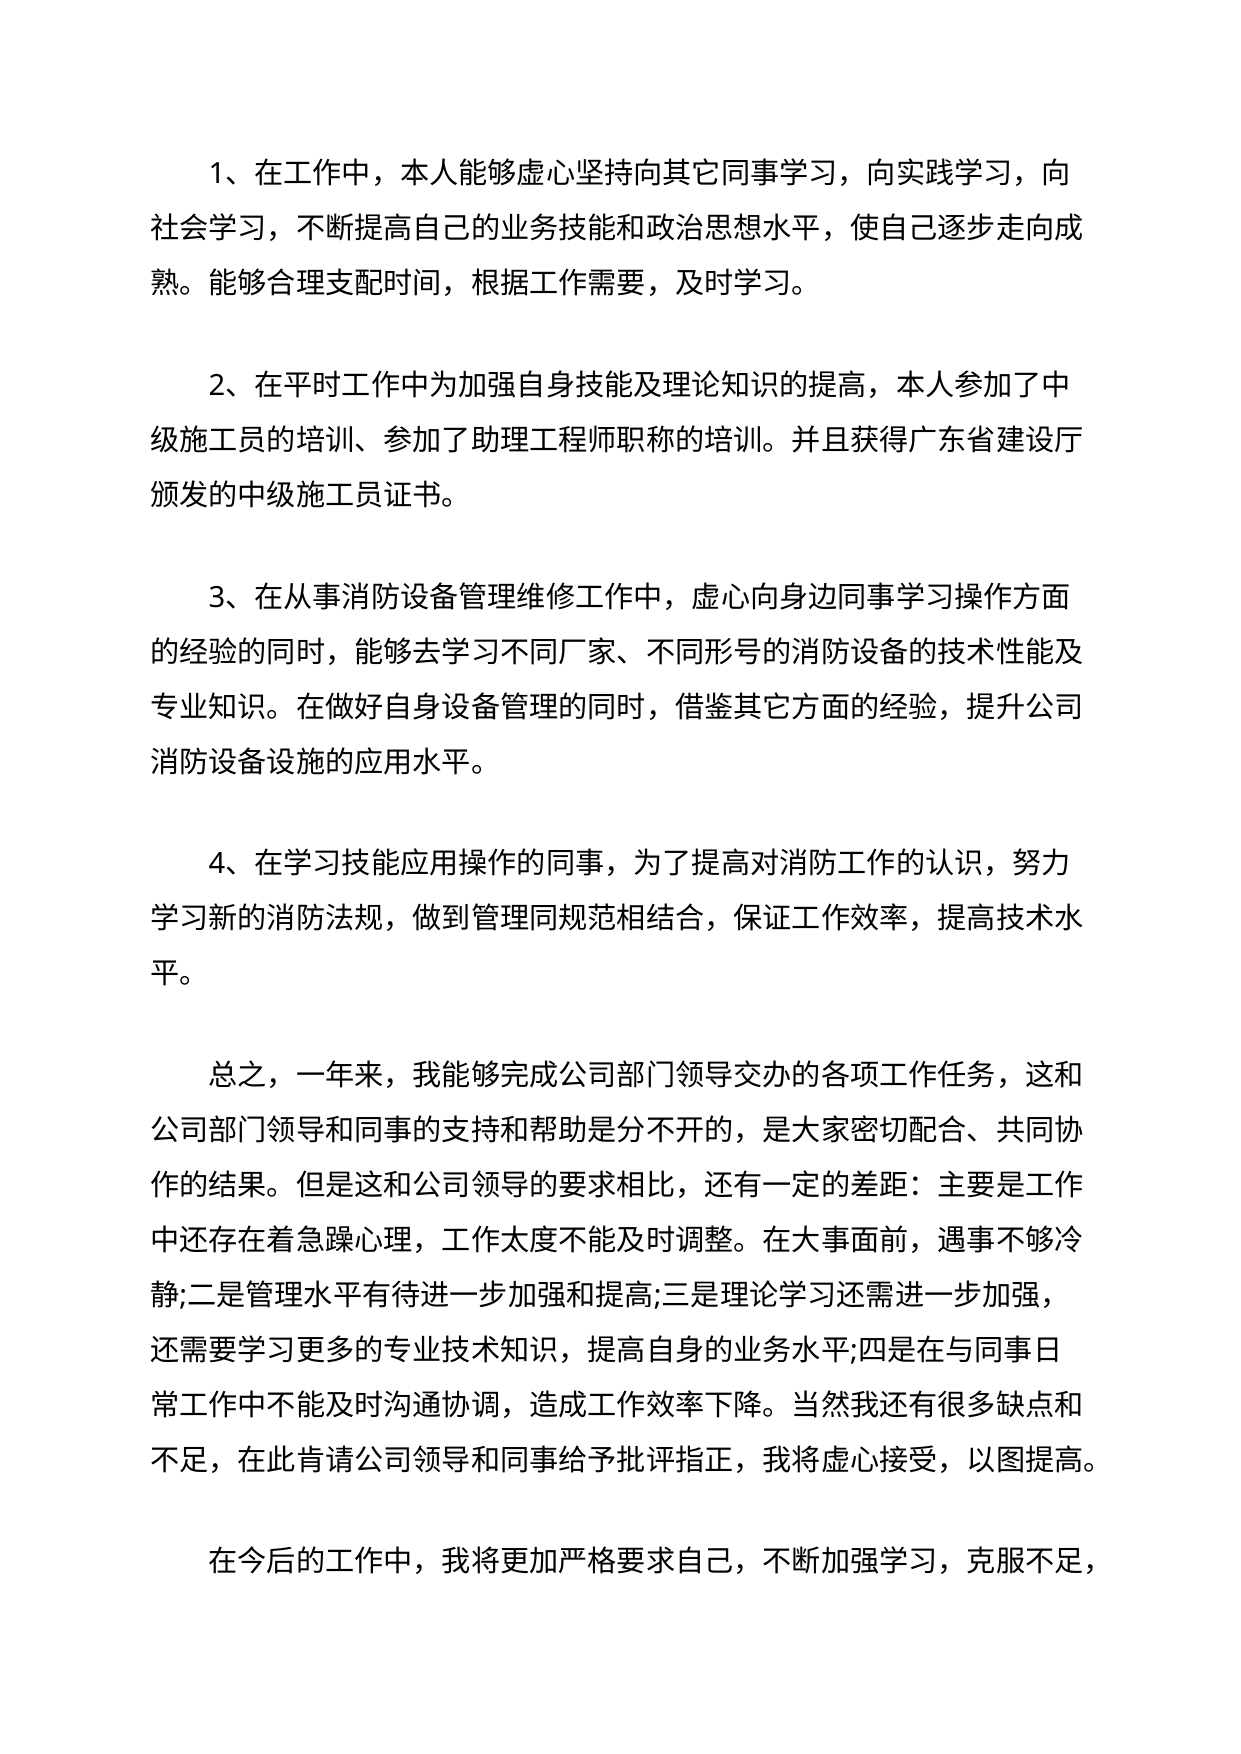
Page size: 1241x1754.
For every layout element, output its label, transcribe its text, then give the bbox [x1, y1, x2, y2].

text 1、在工作中，本人能够虚心坚持向其它同事学习，向实践学习，向社会学习，不断提高自己的业务技能和政治思想水平，使自己逐步走向成熟。能够合理支配时间，根据工作需要，及时学习。 [150, 150, 1090, 302]
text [150, 1538, 1090, 1580]
text 3、在从事消防设备管理维修工作中，虚心向身边同事学习操作方面的经验的同时，能够去学习不同厂家、不同形号的消防设备的技术性能及专业知识。在做好自身设备管理的同时，借鉴其它方面的经验，提升公司消防设备设施的应用水平。 [150, 573, 1090, 780]
text 总之，一年来，我能够完成公司部门领导交办的各项工作任务，这和公司部门领导和同事的支持和帮助是分不开的，是大家密切配合、共同协作的结果。但是这和公司领导的要求相比，还有一定的差距：主要是工作中还存在着急躁心理，工作太度不能及时调整。在大事面前，遇事不够冷静;二是管理水平有待进一步加强和提高;三是理论学习还需进一步加强，还需要学习更多的专业技术知识，提高自身的业务水平;四是在与同事日常工作中不能及时沟通协调，造成工作效率下降。当然我还有很多缺点和不足，在此肯请公司领导和同事给予批评指正，我将虚心接受，以图提高。 [150, 1052, 1090, 1478]
text 2、在平时工作中为加强自身技能及理论知识的提高，本人参加了中级施工员的培训、参加了助理工程师职称的培训。并且获得广东省建设厅颁发的中级施工员证书。 [150, 362, 1090, 514]
text 4、在学习技能应用操作的同事，为了提高对消防工作的认识，努力学习新的消防法规，做到管理同规范相结合，保证工作效率，提高技术水平。 [150, 840, 1090, 992]
